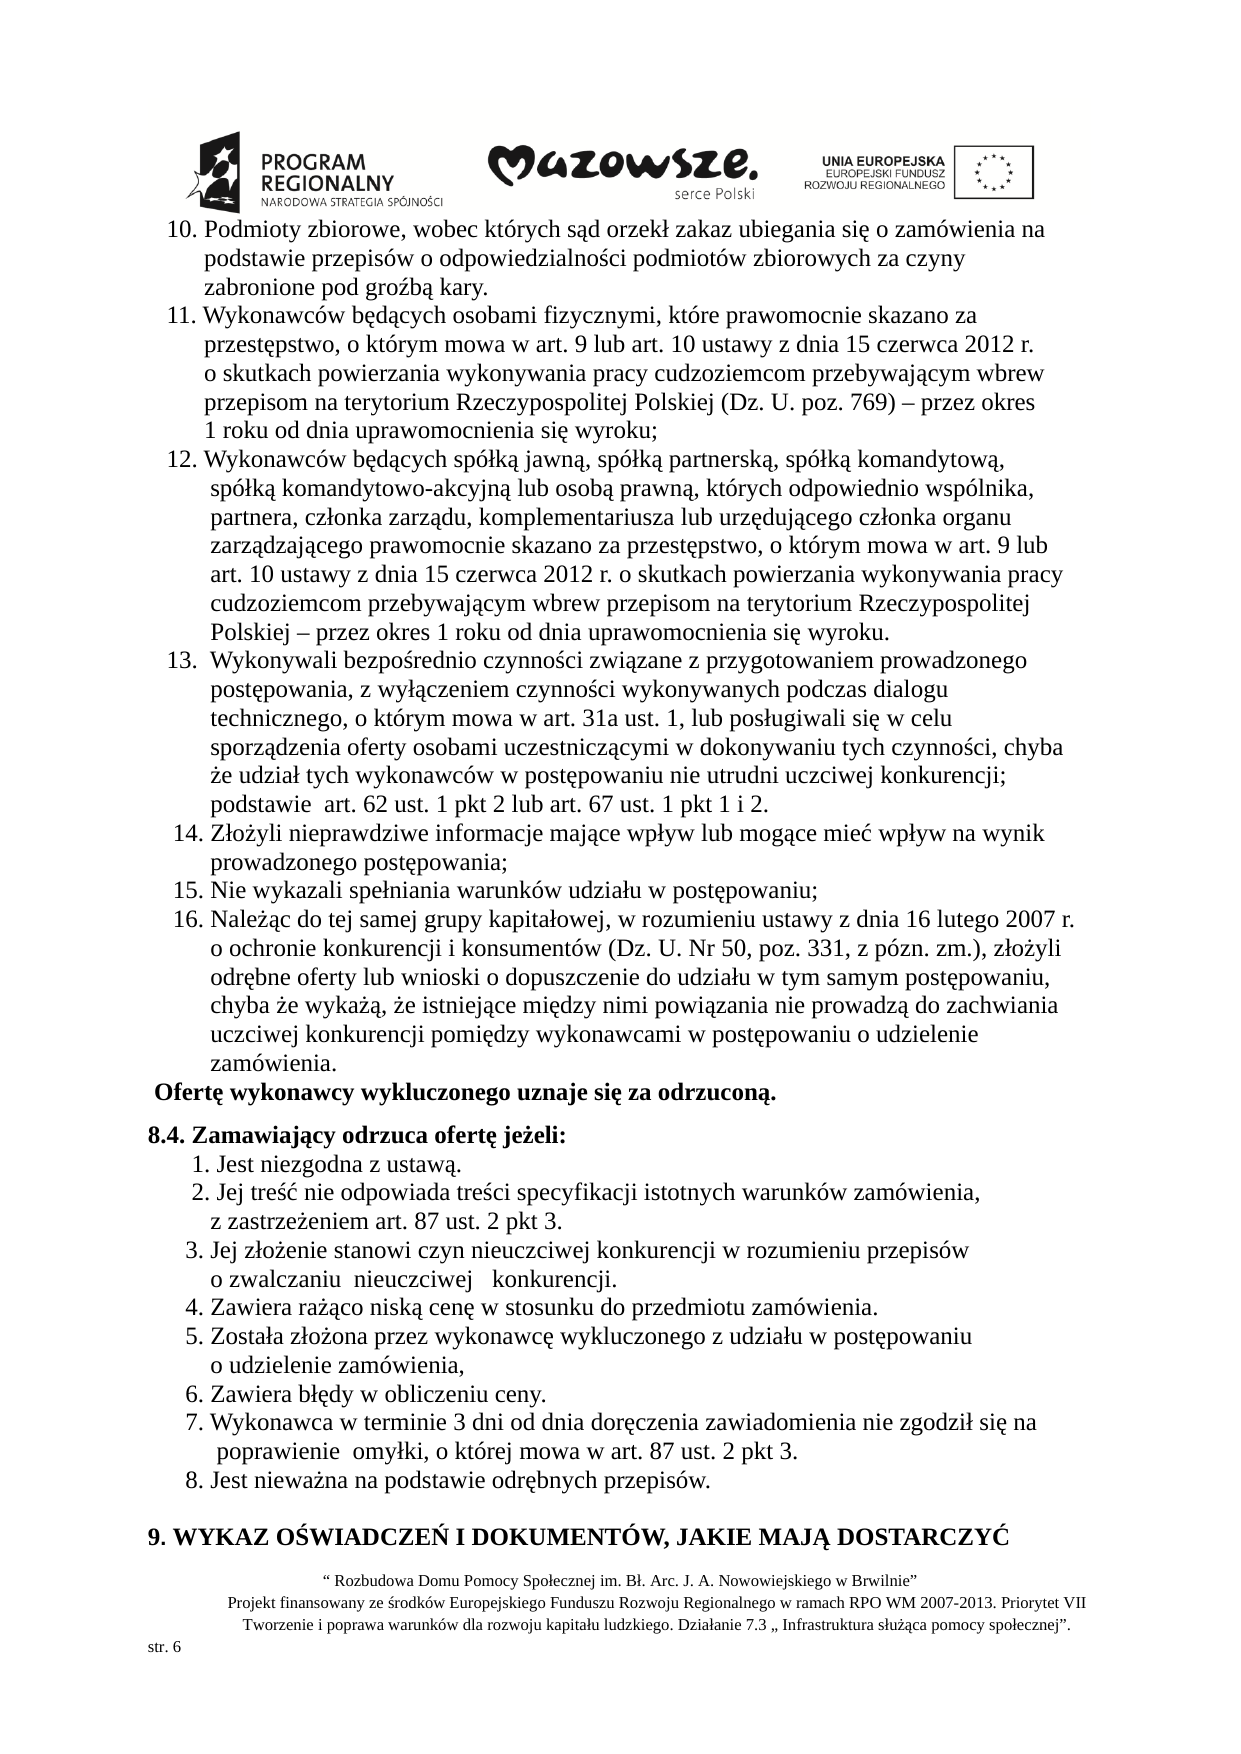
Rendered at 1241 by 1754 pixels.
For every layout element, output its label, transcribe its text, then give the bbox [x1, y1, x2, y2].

text podstawie art. 62 ust. 1 pkt 2 lub art. 67 ust. 1 pkt 1 i 2. [148, 789, 1093, 818]
text odrębne oferty lub wnioski o dopuszczenie do udziału w tym samym postępowaniu, [148, 962, 1093, 991]
text 3. Jej złożenie stanowi czyn nieuczciwej konkurencji w rozumieniu przepisów [148, 1235, 1093, 1264]
text 12. Wykonawców będących spółką jawną, spółką partnerską, spółką komandytową, [148, 444, 1093, 473]
text spółką komandytowo-akcyjną lub osobą prawną, których odpowiednio wspólnika, [148, 473, 1093, 502]
text o udzielenie zamówienia, [148, 1350, 1093, 1379]
text zarządzającego prawomocnie skazano za przestępstwo, o którym mowa w art. 9 lub [148, 531, 1093, 559]
text 4. Zawiera rażąco niską cenę w stosunku do przedmiotu zamówienia. [148, 1292, 1093, 1321]
text 6. Zawiera błędy w obliczeniu ceny. [148, 1379, 1093, 1407]
text Polskiej – przez okres 1 roku od dnia uprawomocnienia się wyroku. [148, 617, 1093, 646]
text 16. Należąc do tej samej grupy kapitałowej, w rozumieniu ustawy z dnia 16 lutego 2007 r. [148, 904, 1093, 933]
text zabronione pod groźbą kary. [148, 272, 1093, 301]
text przepisom na terytorium Rzeczypospolitej Polskiej (Dz. U. poz. 769) – przez okres [148, 387, 1093, 416]
text poprawienie omyłki, o której mowa w art. 87 ust. 2 pkt 3. [148, 1436, 1093, 1465]
text 1. Jest niezgodna z ustawą. [148, 1149, 1093, 1177]
picture [147, 98, 1092, 215]
text technicznego, o którym mowa w art. 31a ust. 1, lub posługiwali się w celu [148, 703, 1093, 732]
text 8. Jest nieważna na podstawie odrębnych przepisów. [148, 1465, 1093, 1494]
text prowadzonego postępowania; [148, 847, 1093, 876]
text cudzoziemcom przebywającym wbrew przepisom na terytorium Rzeczypospolitej [148, 588, 1093, 617]
text przestępstwo, o którym mowa w art. 9 lub art. 10 ustawy z dnia 15 czerwca 2012 r. [148, 329, 1093, 358]
text 1 roku od dnia uprawomocnienia się wyroku; [148, 416, 1093, 444]
text Ofertę wykonawcy wykluczonego uznaje się za odrzuconą. [148, 1077, 1093, 1106]
text podstawie przepisów o odpowiedzialności podmiotów zbiorowych za czyny [148, 243, 1093, 272]
text o skutkach powierzania wykonywania pracy cudzoziemcom przebywającym wbrew [148, 358, 1093, 387]
text chyba że wykażą, że istniejące między nimi powiązania nie prowadzą do zachwiania [148, 991, 1093, 1019]
text uczciwej konkurencji pomiędzy wykonawcami w postępowaniu o udzielenie [148, 1019, 1093, 1048]
text 5. Została złożona przez wykonawcę wykluczonego z udziału w postępowaniu [148, 1321, 1093, 1350]
text sporządzenia oferty osobami uczestniczącymi w dokonywaniu tych czynności, chyba [148, 732, 1093, 761]
text 7. Wykonawca w terminie 3 dni od dnia doręczenia zawiadomienia nie zgodził się na [148, 1407, 1093, 1436]
text zamówienia. [148, 1048, 1093, 1077]
text 9. WYKAZ OŚWIADCZEŃ I DOKUMENTÓW, JAKIE MAJĄ DOSTARCZYĆ [148, 1522, 1093, 1551]
text 2. Jej treść nie odpowiada treści specyfikacji istotnych warunków zamówienia, [148, 1177, 1093, 1206]
text 8.4. Zamawiający odrzuca ofertę jeżeli: [148, 1120, 1093, 1149]
text o ochronie konkurencji i konsumentów (Dz. U. Nr 50, poz. 331, z pózn. zm.), złożyli [148, 933, 1093, 962]
text z zastrzeżeniem art. 87 ust. 2 pkt 3. [148, 1206, 1093, 1235]
text 13. Wykonywali bezpośrednio czynności związane z przygotowaniem prowadzonego [148, 646, 1093, 674]
text partnera, członka zarządu, komplementariusza lub urzędującego członka organu [148, 502, 1093, 531]
text 10. Podmioty zbiorowe, wobec których sąd orzekł zakaz ubiegania się o zamówienia na [148, 214, 1093, 243]
text o zwalczaniu nieuczciwej konkurencji. [148, 1264, 1093, 1292]
text 14. Złożyli nieprawdziwe informacje mające wpływ lub mogące mieć wpływ na wynik [148, 818, 1093, 847]
text 15. Nie wykazali spełniania warunków udziału w postępowaniu; [148, 876, 1093, 904]
text postępowania, z wyłączeniem czynności wykonywanych podczas dialogu [148, 674, 1093, 703]
text art. 10 ustawy z dnia 15 czerwca 2012 r. o skutkach powierzania wykonywania pracy [148, 559, 1093, 588]
text że udział tych wykonawców w postępowaniu nie utrudni uczciwej konkurencji; [148, 761, 1093, 789]
text 11. Wykonawców będących osobami fizycznymi, które prawomocnie skazano za [148, 301, 1093, 329]
